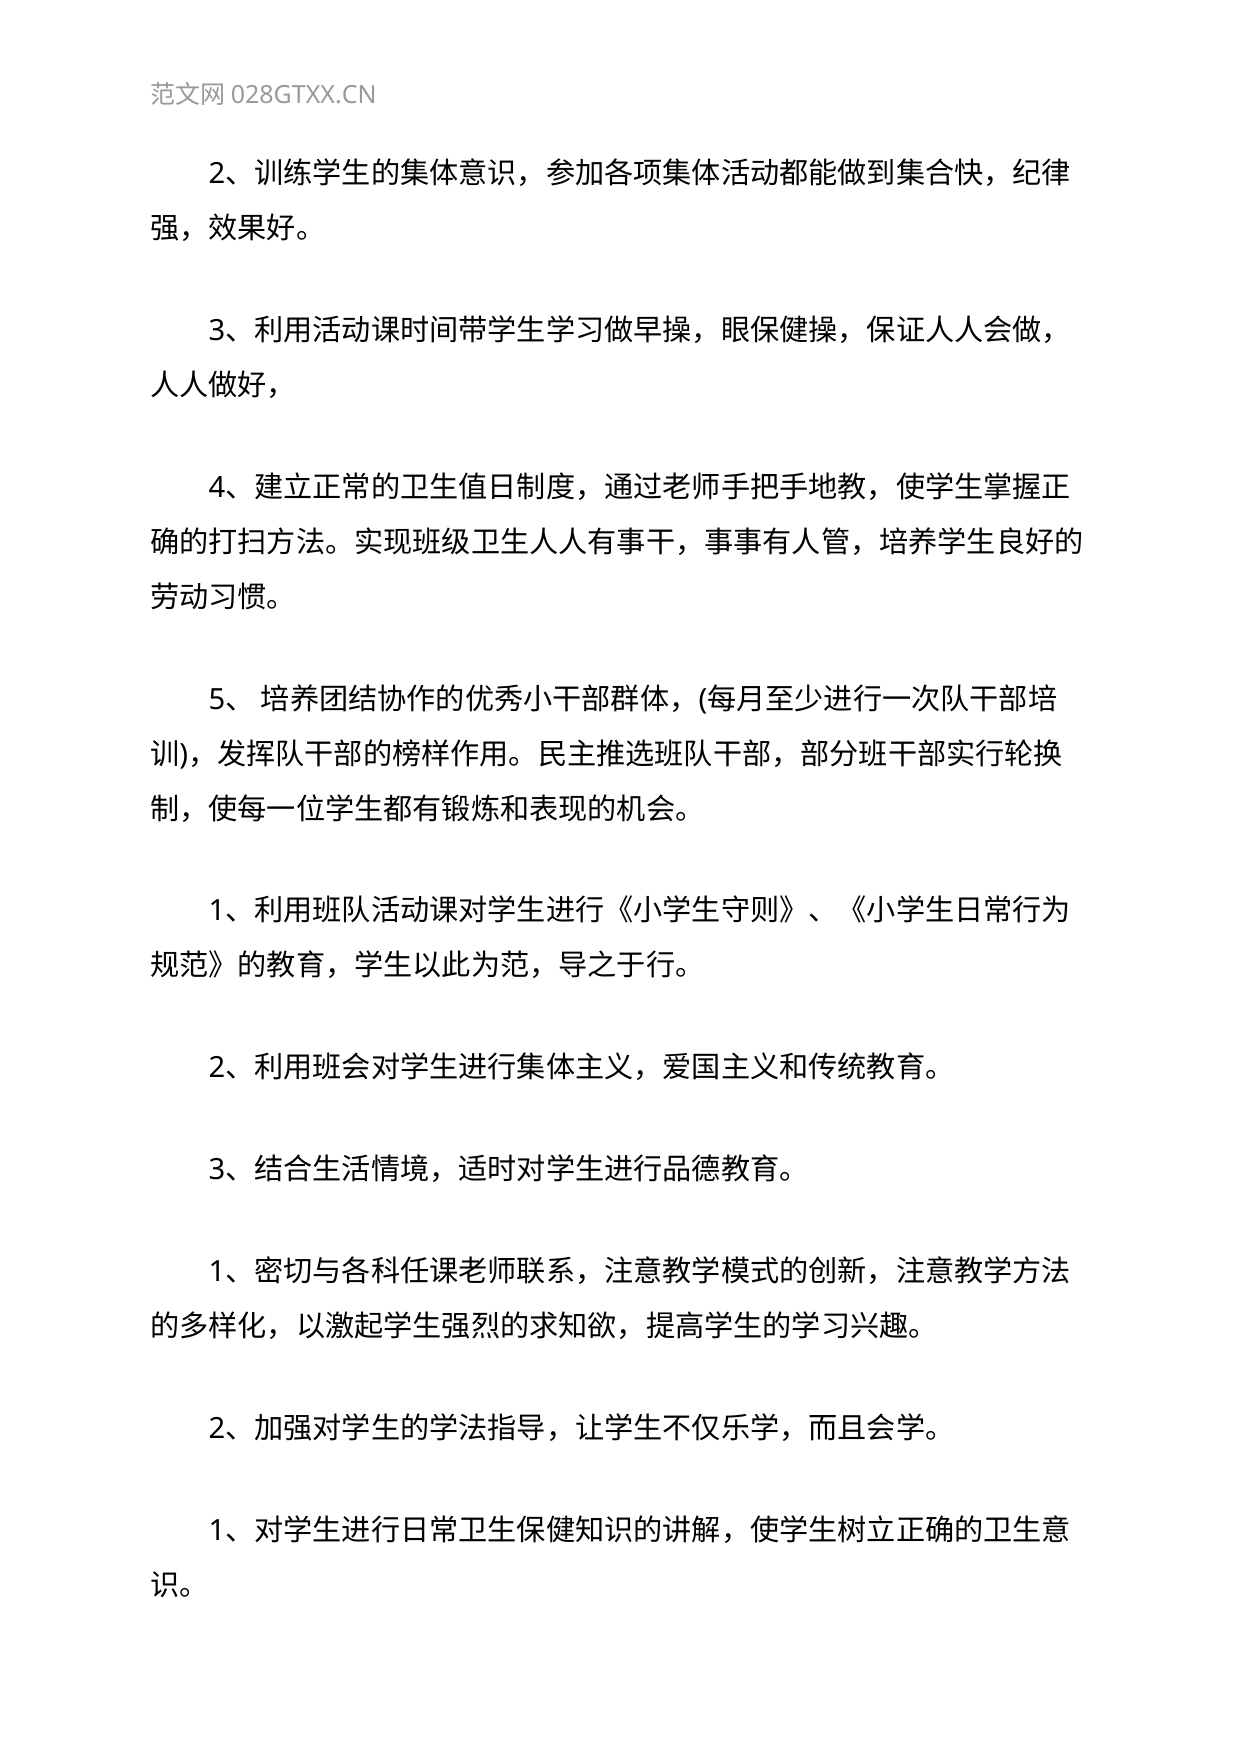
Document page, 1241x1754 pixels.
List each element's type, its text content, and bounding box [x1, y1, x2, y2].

text 1、对学生进行日常卫生保健知识的讲解，使学生树立正确的卫生意识。 [150, 1506, 1090, 1604]
text 3、利用活动课时间带学生学习做早操，眼保健操，保证人人会做，人人做好， [150, 307, 1090, 404]
text 2、利用班会对学生进行集体主义，爱国主义和传统教育。 [150, 1044, 1090, 1086]
text 1、密切与各科任课老师联系，注意教学模式的创新，注意教学方法的多样化，以激起学生强烈的求知欲，提高学生的学习兴趣。 [150, 1248, 1090, 1345]
text 2、训练学生的集体意识，参加各项集体活动都能做到集合快，纪律强，效果好。 [150, 150, 1090, 247]
text 1、利用班队活动课对学生进行《小学生守则》、《小学生日常行为规范》的教育，学生以此为范，导之于行。 [150, 887, 1090, 984]
text 4、建立正常的卫生值日制度，通过老师手把手地教，使学生掌握正确的打扫方法。实现班级卫生人人有事干，事事有人管，培养学生良好的劳动习惯。 [150, 463, 1090, 616]
text 3、结合生活情境，适时对学生进行品德教育。 [150, 1146, 1090, 1188]
text 5、 培养团结协作的优秀小干部群体，(每月至少进行一次队干部培训)，发挥队干部的榜样作用。民主推选班队干部，部分班干部实行轮换制，使每一位学生都有锻炼和表现的机会。 [150, 675, 1090, 827]
text 2、加强对学生的学法指导，让学生不仅乐学，而且会学。 [150, 1404, 1090, 1447]
